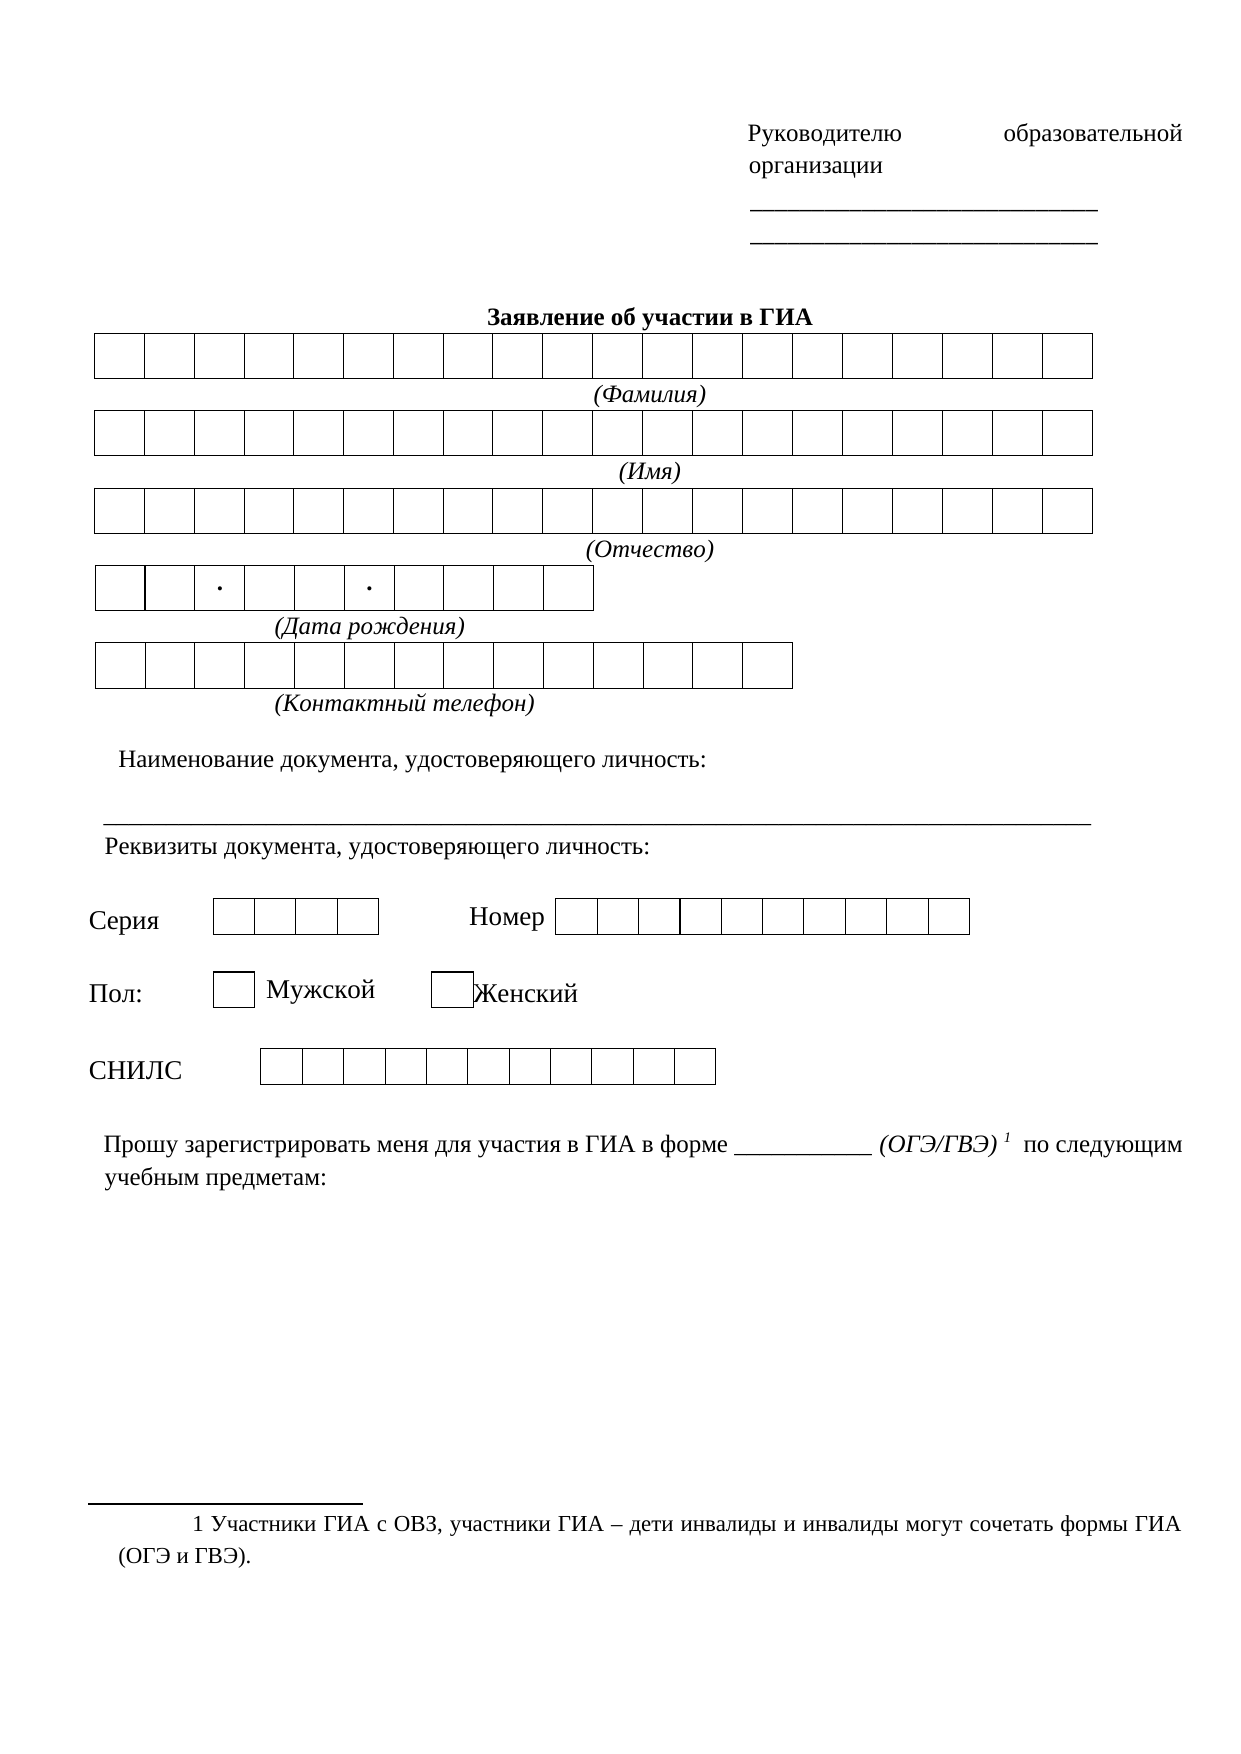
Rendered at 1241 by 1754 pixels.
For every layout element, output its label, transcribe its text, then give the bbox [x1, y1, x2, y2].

table_header [643, 411, 692, 455]
table_header [494, 643, 543, 687]
table_header [395, 566, 443, 610]
table_header [245, 643, 294, 687]
table_header [344, 489, 393, 533]
table_header [675, 1049, 715, 1083]
table_header [444, 566, 493, 610]
table_header [344, 334, 393, 378]
table_header [96, 566, 144, 610]
table_header [386, 1049, 426, 1083]
table_header [294, 334, 343, 378]
table_header . [195, 566, 244, 610]
table_header [255, 899, 295, 934]
text _______________________________________________________________________________ Реквизиты документа, удостоверяющего личность: [103, 799, 1183, 860]
table_header [593, 334, 642, 378]
table_header [793, 489, 842, 533]
table_header [145, 334, 194, 378]
table_header . [345, 566, 394, 610]
text Пол: Женский [88, 977, 213, 1008]
table_header [427, 1049, 467, 1083]
text (Дата рождения) [118, 611, 1183, 640]
text Пол: Женский [474, 977, 1134, 1008]
table_header [543, 334, 592, 378]
table_header [592, 1049, 633, 1083]
table_header [95, 489, 144, 533]
text Серия [88, 904, 213, 935]
table_header [303, 1049, 343, 1083]
text ____________________________ [88, 184, 1098, 214]
table_header [594, 643, 643, 687]
text (Отчество) [117, 534, 1183, 562]
table_header [493, 411, 542, 455]
table_header Мужской [255, 971, 431, 1007]
text Заявление об участии в ГИА [117, 302, 1183, 331]
table_header [993, 411, 1042, 455]
table_header [634, 1049, 674, 1083]
table_header [468, 1049, 509, 1083]
table_header [743, 643, 792, 687]
table_header [294, 411, 343, 455]
table_header [846, 899, 886, 934]
table_header [593, 411, 642, 455]
table_header [843, 411, 892, 455]
table_header [444, 334, 492, 378]
table_header [195, 643, 244, 687]
table_header [843, 489, 892, 533]
table_header [893, 411, 942, 455]
table_header [1043, 334, 1092, 378]
text Прошу зарегистрировать меня для участия в ГИА в форме ___________ (ОГЭ/ГВЭ) по следующим учебным предметам: [103, 1129, 1183, 1190]
text СНИЛС [88, 1054, 260, 1085]
table_header [395, 643, 443, 687]
table_header [693, 489, 742, 533]
table_header [444, 643, 493, 687]
table_header [943, 334, 992, 378]
table_header Номер [379, 898, 555, 934]
table_header [344, 1049, 385, 1083]
table_header [943, 489, 992, 533]
table_header [929, 899, 969, 934]
table_header [743, 411, 792, 455]
text (Контактный телефон) [103, 689, 698, 717]
table_header [551, 1049, 591, 1083]
table_header [444, 411, 492, 455]
table_header [195, 411, 244, 455]
table_header [345, 643, 394, 687]
table_header [743, 489, 792, 533]
table_header [593, 489, 642, 533]
table_header [444, 489, 492, 533]
table_header [543, 489, 592, 533]
table_header [693, 411, 742, 455]
table_header [681, 899, 721, 934]
table_header [493, 334, 542, 378]
table_header [432, 973, 473, 1007]
table_header [693, 334, 742, 378]
table_header [543, 411, 592, 455]
table_header [556, 899, 597, 934]
table_header [245, 566, 294, 610]
table_header [95, 411, 144, 455]
table_header [644, 643, 692, 687]
table_header [598, 899, 638, 934]
text Наименование документа, удостоверяющего личность: [103, 744, 1167, 772]
table_header [245, 411, 293, 455]
table_header [245, 334, 293, 378]
text ____________________________ [88, 218, 1098, 248]
table_header [195, 334, 244, 378]
table_header [493, 489, 542, 533]
table_header [544, 566, 593, 610]
table_header [943, 411, 992, 455]
table_header [722, 899, 762, 934]
table_header [494, 566, 543, 610]
table_header [1043, 411, 1092, 455]
table_header [145, 411, 194, 455]
table_header [214, 899, 254, 934]
table_header [394, 489, 443, 533]
table_header [261, 1049, 302, 1083]
table_header [294, 489, 343, 533]
table_header [893, 489, 942, 533]
table_header [1043, 489, 1092, 533]
table_header [295, 566, 344, 610]
table_header [639, 899, 679, 934]
text (Имя) [117, 456, 1183, 485]
table_header [344, 411, 393, 455]
table_header [693, 643, 742, 687]
table_header [145, 489, 194, 533]
table_header [146, 566, 194, 610]
table_header [743, 334, 792, 378]
table_header [763, 899, 803, 934]
table_header [793, 411, 842, 455]
table_header [510, 1049, 550, 1083]
table_header [893, 334, 942, 378]
table_header [843, 334, 892, 378]
table_header [295, 643, 344, 687]
table_header [95, 334, 144, 378]
table_header [993, 489, 1042, 533]
table_header [793, 334, 842, 378]
table_header [338, 899, 378, 934]
text Руководителю образовательной организации [747, 118, 1183, 179]
table_header [804, 899, 845, 934]
table_header [394, 411, 443, 455]
table_header [195, 489, 244, 533]
table_header [146, 643, 194, 687]
table_header [214, 973, 254, 1007]
table_header [887, 899, 928, 934]
table_header [394, 334, 443, 378]
table_header [96, 643, 145, 687]
table_header [643, 489, 692, 533]
table_header [544, 643, 593, 687]
table_header [296, 899, 337, 934]
text (Фамилия) [117, 379, 1183, 408]
table_header [993, 334, 1042, 378]
table_header [643, 334, 692, 378]
table_header [245, 489, 293, 533]
